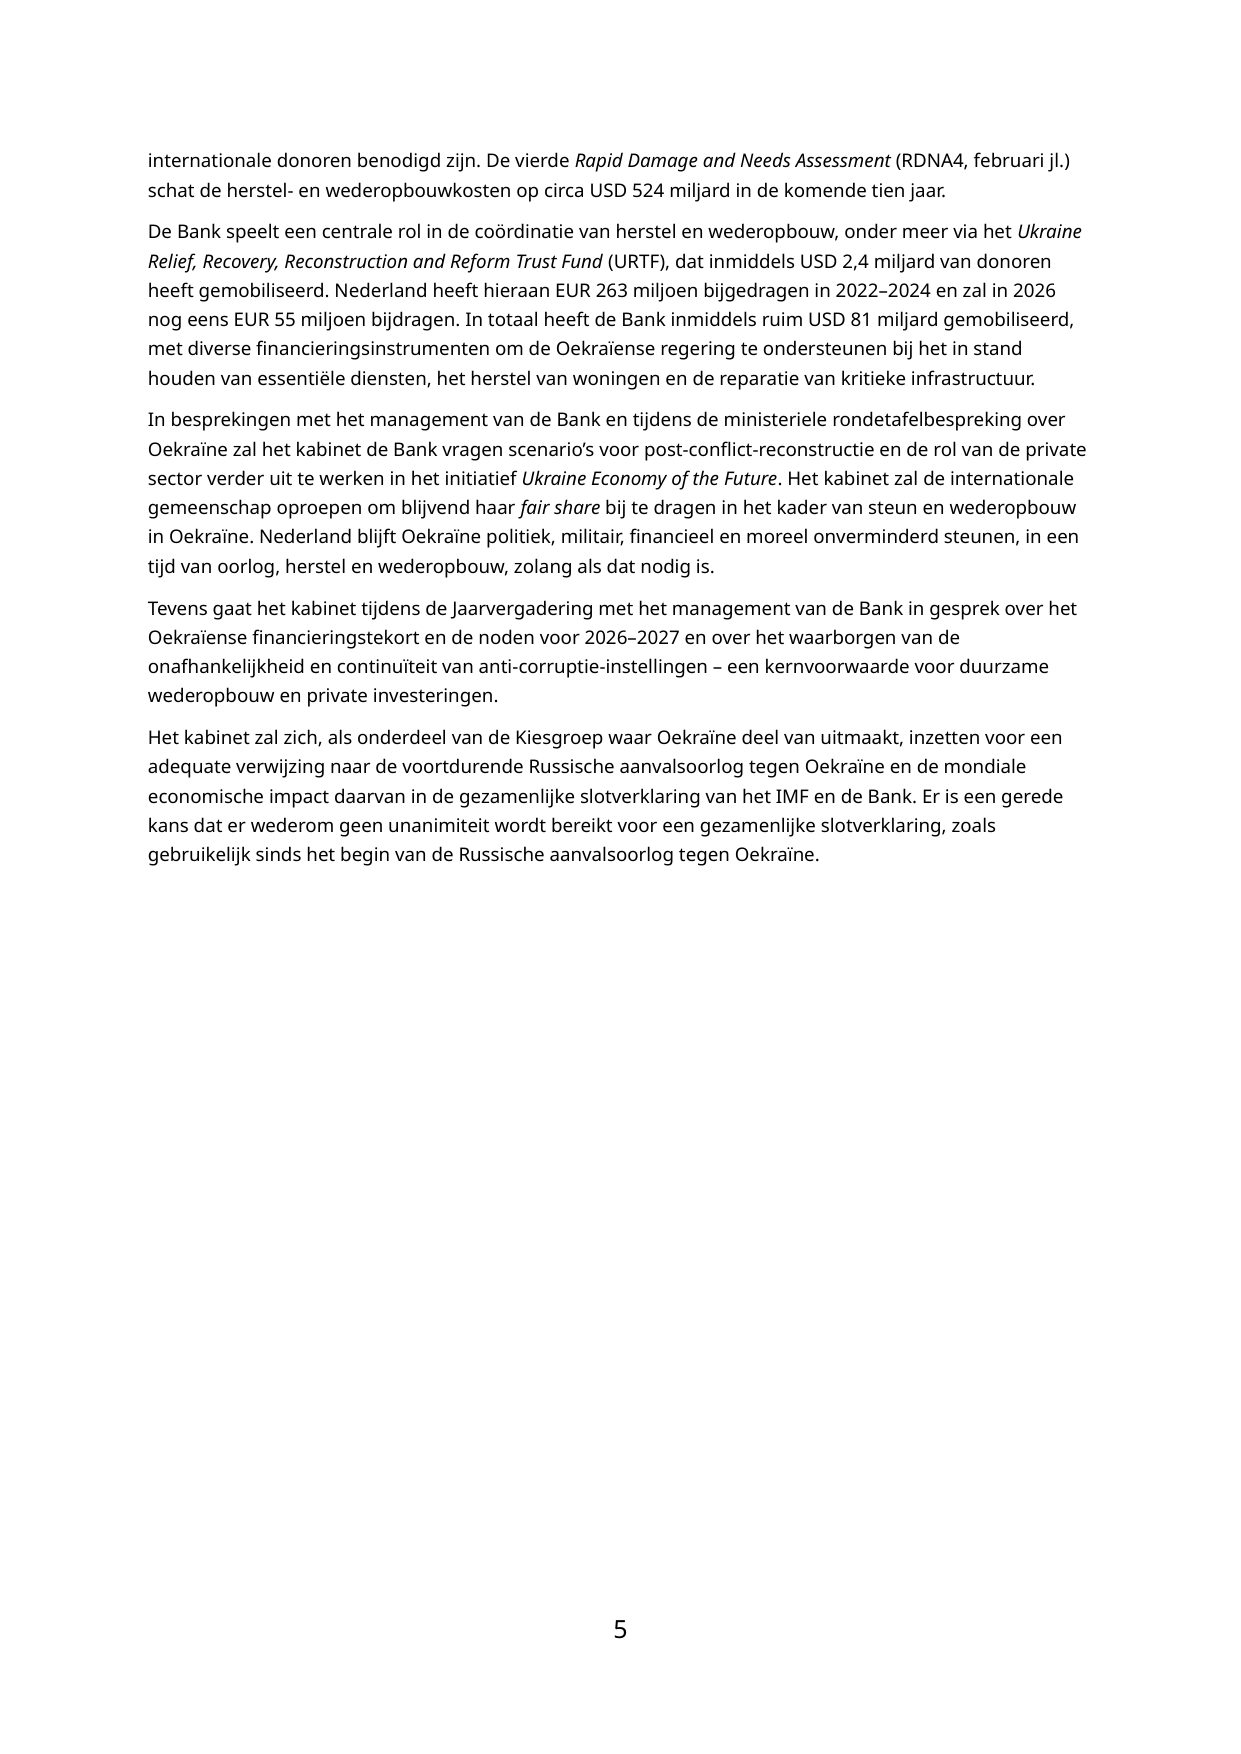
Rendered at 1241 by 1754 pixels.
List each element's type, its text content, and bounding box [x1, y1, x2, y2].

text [148, 148, 1093, 202]
text Het kabinet zal zich, als onderdeel van de Kiesgroep waar Oekraïne deel van uitmaakt, inzetten voor een adequate verwijzing naar de voortdurende Russische aanvalsoorlog tegen Oekraïne en de mondiale economische impact daarvan in de gezamenlijke slotverklaring van het IMF en de Bank. Er is een gerede kans dat er wederom geen unanimiteit wordt bereikt voor een gezamenlijke slotverklaring, zoals gebruikelijk sinds het begin van de Russische aanvalsoorlog tegen Oekraïne. [148, 724, 1093, 867]
text In besprekingen met het management van de Bank en tijdens de ministeriele rondetafelbespreking over Oekraïne zal het kabinet de Bank vragen scenario’s voor post-conflict-reconstructie en de rol van de private sector verder uit te werken in het initiatief Ukraine Economy of the Future. Het kabinet zal de internationale gemeenschap oproepen om blijvend haar fair share bij te dragen in het kader van steun en wederopbouw in Oekraïne. Nederland blijft Oekraïne politiek, militair, financieel en moreel onverminderd steunen, in een tijd van oorlog, herstel en wederopbouw, zolang als dat nodig is. [148, 407, 1093, 579]
text Tevens gaat het kabinet tijdens de Jaarvergadering met het management van de Bank in gesprek over het Oekraïense financieringstekort en de noden voor 2026–2027 en over het waarborgen van de onafhankelijkheid en continuïteit van anti-corruptie-instellingen – een kernvoorwaarde voor duurzame wederopbouw en private investeringen. [148, 595, 1093, 708]
text De Bank speelt een centrale rol in de coördinatie van herstel en wederopbouw, onder meer via het Ukraine Relief, Recovery, Reconstruction and Reform Trust Fund (URTF), dat inmiddels USD 2,4 miljard van donoren heeft gemobiliseerd. Nederland heeft hieraan EUR 263 miljoen bijgedragen in 2022–2024 en zal in 2026 nog eens EUR 55 miljoen bijdragen. In totaal heeft de Bank inmiddels ruim USD 81 miljard gemobiliseerd, met diverse financieringsinstrumenten om de Oekraïense regering te ondersteunen bij het in stand houden van essentiële diensten, het herstel van woningen en de reparatie van kritieke infrastructuur. [148, 219, 1093, 391]
